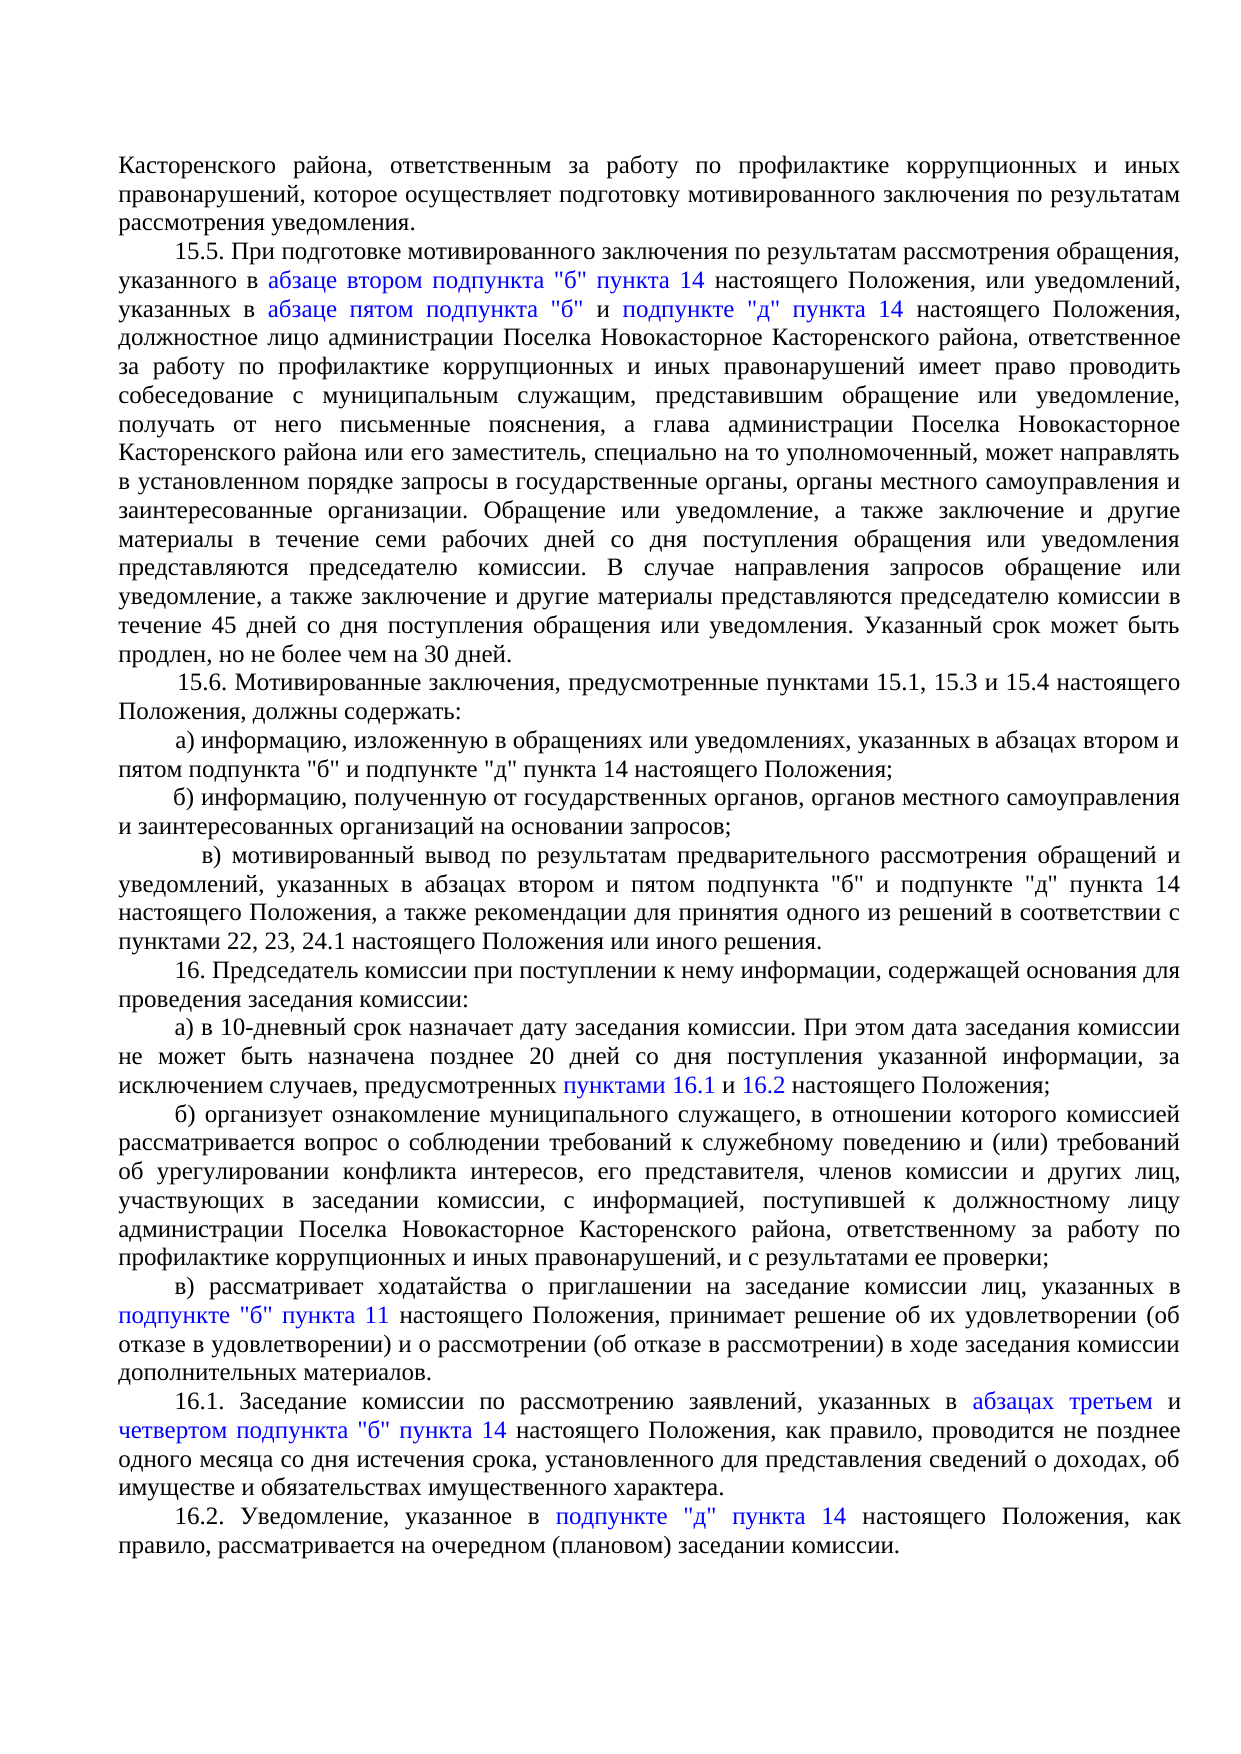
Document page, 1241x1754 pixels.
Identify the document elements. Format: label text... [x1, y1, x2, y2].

text 16. Председатель комиссии при поступлении к нему информации, содержащей основания для проведения заседания комиссии: [118, 955, 1181, 1012]
text б) информацию, полученную от государственных органов, органов местного самоуправления и заинтересованных организаций на основании запросов; [118, 782, 1181, 840]
text 16.2. Уведомление, указанное в подпункте "д" пункта 14 настоящего Положения, как правило, рассматривается на очередном (плановом) заседании комиссии. [118, 1501, 1181, 1559]
text в) рассматривает ходатайства о приглашении на заседание комиссии лиц, указанных в подпункте "б" пункта 11 настоящего Положения, принимает решение об их удовлетворении (об отказе в удовлетворении) и о рассмотрении (об отказе в рассмотрении) в ходе заседания комиссии дополнительных материалов. [118, 1271, 1181, 1386]
text 15.6. Мотивированные заключения, предусмотренные пунктами 15.1, 15.3 и 15.4 настоящего Положения, должны содержать: [118, 667, 1181, 725]
text 16.1. Заседание комиссии по рассмотрению заявлений, указанных в абзацах третьем и четвертом подпункта "б" пункта 14 настоящего Положения, как правило, проводится не позднее одного месяца со дня истечения срока, установленного для представления сведений о доходах, об имуществе и обязательствах имущественного характера. [118, 1386, 1181, 1501]
text а) в 10-дневный срок назначает дату заседания комиссии. При этом дата заседания комиссии не может быть назначена позднее 20 дней со дня поступления указанной информации, за исключением случаев, предусмотренных пунктами 16.1 и 16.2 настоящего Положения; [118, 1012, 1181, 1099]
text б) организует ознакомление муниципального служащего, в отношении которого комиссией рассматривается вопрос о соблюдении требований к служебному поведению и (или) требований об урегулировании конфликта интересов, его представителя, членов комиссии и других лиц, участвующих в заседании комиссии, с информацией, поступившей к должностному лицу администрации Поселка Новокасторное Касторенского района, ответственному за работу по профилактике коррупционных и иных правонарушений, и с результатами ее проверки; [118, 1099, 1181, 1271]
text в) мотивированный вывод по результатам предварительного рассмотрения обращений и уведомлений, указанных в абзацах втором и пятом подпункта "б" и подпункте "д" пункта 14 настоящего Положения, а также рекомендации для принятия одного из решений в соответствии с пунктами 22, 23, 24.1 настоящего Положения или иного решения. [118, 840, 1181, 955]
text 15.5. При подготовке мотивированного заключения по результатам рассмотрения обращения, указанного в абзаце втором подпункта "б" пункта 14 настоящего Положения, или уведомлений, указанных в абзаце пятом подпункта "б" и подпункте "д" пункта 14 настоящего Положения, должностное лицо администрации Поселка Новокасторное Касторенского района, ответственное за работу по профилактике коррупционных и иных правонарушений имеет право проводить собеседование с муниципальным служащим, представившим обращение или уведомление, получать от него письменные пояснения, а глава администрации Поселка Новокасторное Касторенского района или его заместитель, специально на то уполномоченный, может направлять в установленном порядке запросы в государственные органы, органы местного самоуправления и заинтересованные организации. Обращение или уведомление, а также заключение и другие материалы в течение семи рабочих дней со дня поступления обращения или уведомления представляются председателю комиссии. В случае направления запросов обращение или уведомление, а также заключение и другие материалы представляются председателю комиссии в течение 45 дней со дня поступления обращения или уведомления. Указанный срок может быть продлен, но не более чем на 30 дней. [118, 236, 1181, 667]
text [118, 150, 1181, 236]
text а) информацию, изложенную в обращениях или уведомлениях, указанных в абзацах втором и пятом подпункта "б" и подпункте "д" пункта 14 настоящего Положения; [118, 725, 1181, 782]
